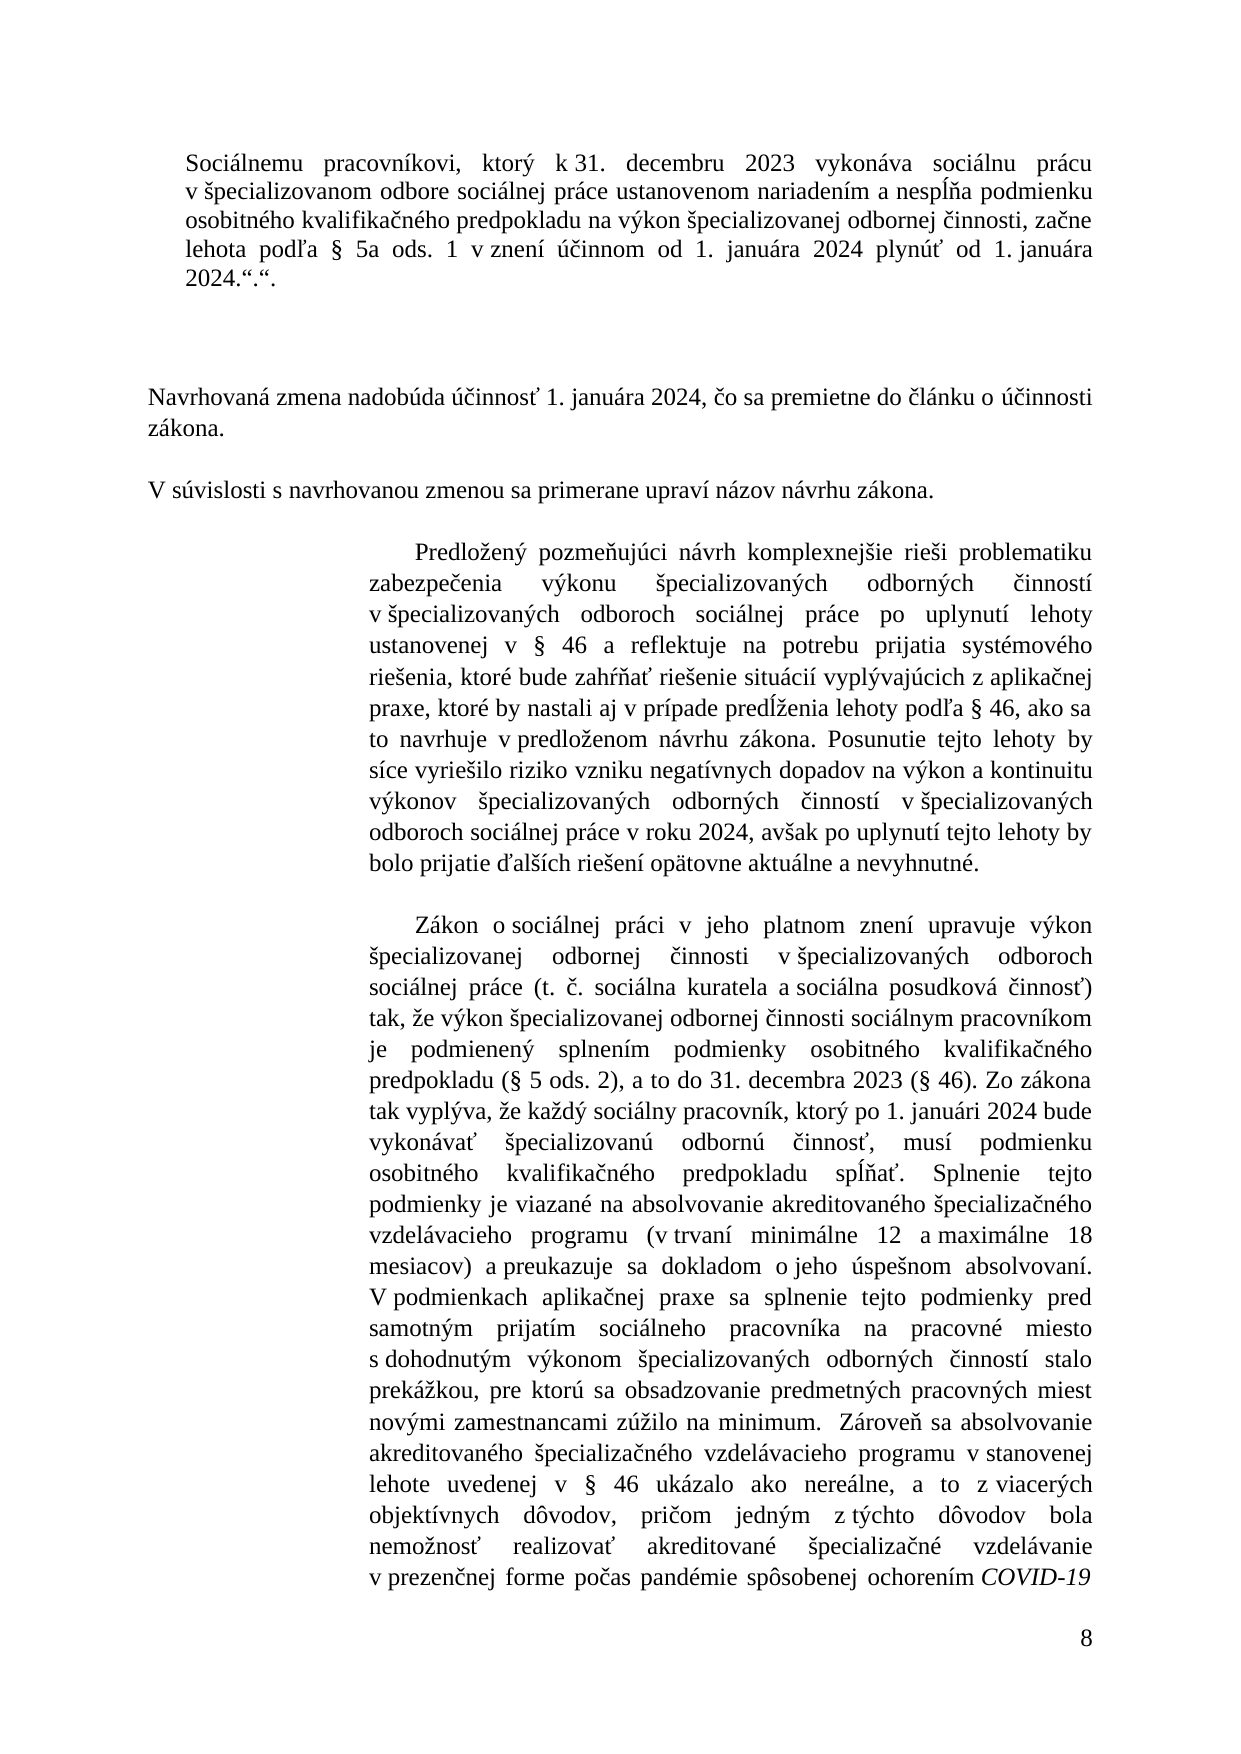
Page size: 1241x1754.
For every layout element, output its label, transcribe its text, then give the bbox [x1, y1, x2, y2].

text V súvislosti s navrhovanou zmenou sa primerane upraví názov návrhu zákona. [148, 475, 1093, 504]
text Navrhovaná zmena nadobúda účinnosť 1. januára 2024, čo sa premietne do článku o účinnosti zákona. [148, 382, 1093, 442]
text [369, 910, 1093, 1591]
text Predložený pozmeňujúci návrh komplexnejšie rieši problematiku zabezpečenia výkonu špecializovaných odborných činností v špecializovaných odboroch sociálnej práce po uplynutí lehoty ustanovenej v § 46 a reflektuje na potrebu prijatia systémového riešenia, ktoré bude zahŕňať riešenie situácií vyplývajúcich z aplikačnej praxe, ktoré by nastali aj v prípade predĺženia lehoty podľa § 46, ako sa to navrhuje v predloženom návrhu zákona. Posunutie tejto lehoty by síce vyriešilo riziko vzniku negatívnych dopadov na výkon a kontinuitu výkonov špecializovaných odborných činností v špecializovaných odboroch sociálnej práce v roku 2024, avšak po uplynutí tejto lehoty by bolo prijatie ďalších riešení opätovne aktuálne a nevyhnutné. [369, 537, 1093, 877]
list Sociálnemu pracovníkovi, ktorý k 31. decembru 2023 vykonáva sociálnu prácu v špecializovanom odbore sociálnej práce ustanovenom nariadením a nespĺňa podmienku osobitného kvalifikačného predpokladu na výkon špecializovanej odbornej činnosti, začne lehota podľa § 5a ods. 1 v znení účinnom od 1. januára 2024 plynúť od 1. januára 2024.“.“. [185, 148, 1093, 291]
